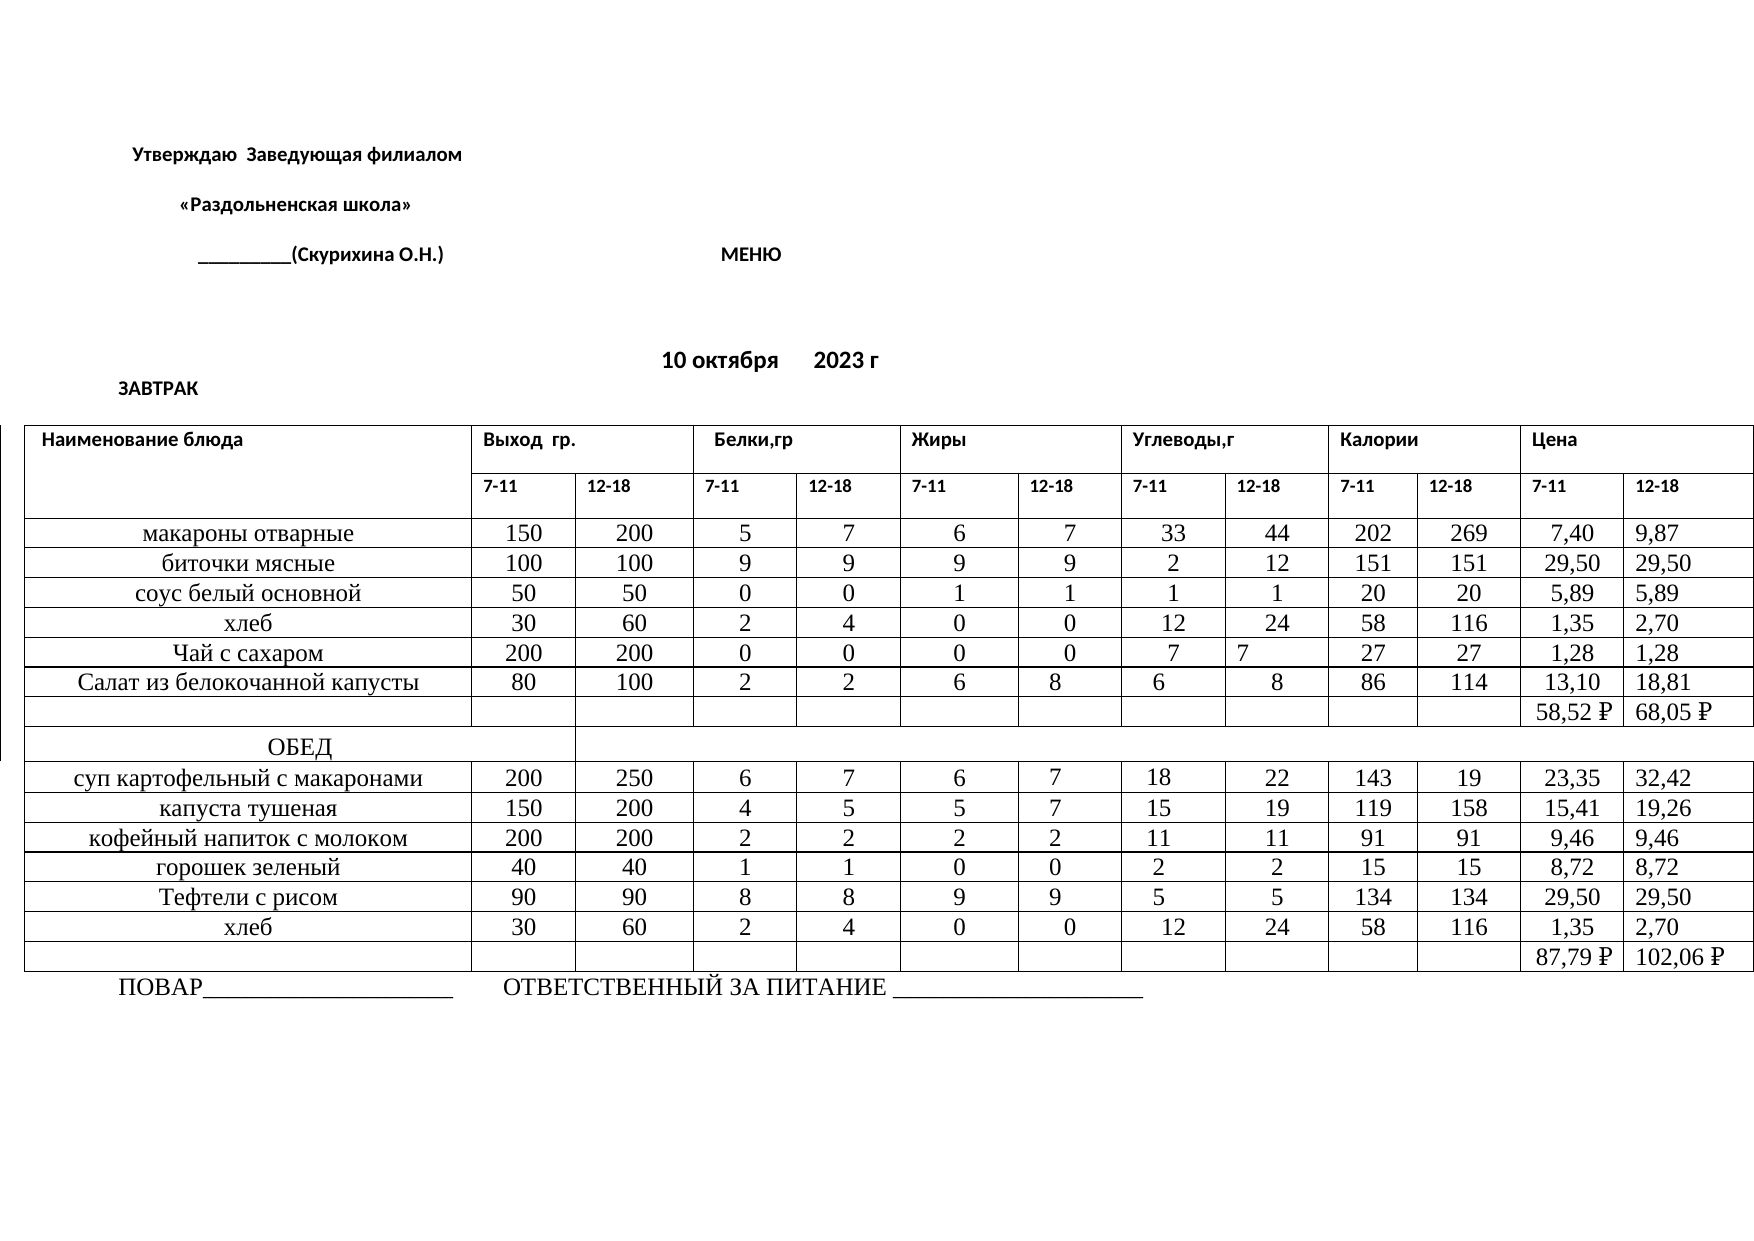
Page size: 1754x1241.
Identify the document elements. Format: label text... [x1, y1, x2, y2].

table_cell 18 [1122, 762, 1225, 792]
table_cell 1 [797, 853, 900, 881]
table_cell 19,26 [1624, 793, 1753, 822]
table_cell [1121, 727, 1249, 761]
table_cell 60 [576, 912, 693, 941]
table_cell [25, 697, 471, 726]
table_cell Тефтели с рисом [25, 882, 471, 911]
table_cell 4 [694, 793, 796, 822]
table_cell 116 [1418, 608, 1520, 637]
table_cell 6 [901, 519, 1018, 547]
table_cell 100 [576, 668, 693, 696]
table_cell 1 [1226, 578, 1328, 607]
table_cell 269 [1418, 519, 1520, 547]
table_cell 0 [1019, 853, 1121, 881]
table_cell 1,35 [1521, 912, 1623, 941]
table_cell макароны отварные [25, 519, 471, 547]
table_cell 7 [1122, 638, 1225, 666]
table_cell 7 [1019, 793, 1121, 822]
table_cell [1122, 697, 1225, 726]
table_cell 44 [1226, 519, 1328, 547]
table_cell 100 [576, 548, 693, 577]
table_cell 2 [1122, 853, 1225, 881]
table_cell 2,70 [1624, 912, 1753, 941]
table_cell 200 [472, 638, 575, 666]
table_cell 1 [901, 578, 1018, 607]
table_cell горошек зеленый [25, 853, 471, 881]
table_cell 7-11 [472, 474, 575, 517]
table_cell 58 [1329, 912, 1417, 941]
table_cell 134 [1329, 882, 1417, 911]
table_cell 7-11 [1521, 474, 1623, 517]
table_cell 12-18 [1019, 474, 1121, 517]
table_cell 29,50 [1624, 548, 1753, 577]
table_cell 150 [472, 793, 575, 822]
table_cell 90 [576, 882, 693, 911]
table_cell 4 [797, 608, 900, 637]
table_cell 200 [472, 823, 575, 851]
table_cell [1226, 697, 1328, 726]
table_cell 91 [1329, 823, 1417, 851]
table_cell 20 [1329, 578, 1417, 607]
table_cell 19 [1226, 793, 1328, 822]
table_cell 0 [1019, 912, 1121, 941]
table_cell 2 [694, 668, 796, 696]
table_cell 102,06 ₽ [1624, 942, 1753, 971]
table_cell 143 [1329, 762, 1417, 792]
table_cell 250 [576, 762, 693, 792]
table_cell 2 [1019, 823, 1121, 851]
table_cell 7 [797, 519, 900, 547]
table_cell 6 [901, 762, 1018, 792]
table_cell 150 [472, 519, 575, 547]
table_cell 58,52 ₽ [1521, 697, 1623, 726]
table_cell [1, 577, 24, 761]
table_cell [1418, 697, 1520, 726]
table_cell 0 [797, 578, 900, 607]
table_cell 29,50 [1624, 882, 1753, 911]
table_cell 200 [472, 762, 575, 792]
table_cell 23,35 [1521, 762, 1623, 792]
table_cell [576, 727, 797, 761]
table_cell 5,89 [1624, 578, 1753, 607]
table_cell суп картофельный с макаронами [25, 762, 471, 792]
table_cell [25, 942, 471, 971]
table_cell [576, 697, 693, 726]
table_cell 22 [1226, 762, 1328, 792]
table_cell [900, 727, 1121, 761]
table_cell кофейный напиток с молоком [25, 823, 471, 851]
table_cell 9 [694, 548, 796, 577]
text Утверждаю Заведующая филиалом [118, 142, 1636, 167]
table_cell 40 [576, 853, 693, 881]
table_cell 8 [694, 882, 796, 911]
table_cell [1329, 697, 1417, 726]
table_cell 7-11 [1122, 474, 1225, 517]
table_cell 200 [576, 638, 693, 666]
table_cell 2 [1122, 548, 1225, 577]
table_cell 12 [1122, 608, 1225, 637]
table_cell 7 [1226, 638, 1328, 666]
table_cell 2,70 [1624, 608, 1753, 637]
table_cell 8 [1226, 668, 1328, 696]
table_cell 15 [1418, 853, 1520, 881]
table_cell 9 [797, 548, 900, 577]
text ПОВАР____________________ ОТВЕТСТВЕННЫЙ ЗА ПИТАНИЕ ____________________ [118, 972, 1606, 1000]
table_cell 5 [1226, 882, 1328, 911]
text «Раздольненская школа» [118, 192, 1636, 217]
table_cell 24 [1226, 608, 1328, 637]
table_cell 1 [1122, 578, 1225, 607]
table_cell 7 [1019, 762, 1121, 792]
table_cell 1,28 [1521, 638, 1623, 666]
table_cell [797, 697, 900, 726]
table_cell 6 [1122, 668, 1225, 696]
table_cell хлеб [25, 912, 471, 941]
table_cell [797, 942, 900, 971]
table_cell [694, 942, 796, 971]
table_cell 1,35 [1521, 608, 1623, 637]
table_header Белки,гр [694, 426, 900, 473]
table_cell 18,81 [1624, 668, 1753, 696]
table_cell [1418, 942, 1520, 971]
table_cell 1,28 [1624, 638, 1753, 666]
table_cell 15 [1329, 853, 1417, 881]
table_cell 12-18 [1226, 474, 1328, 517]
table_cell 7-11 [694, 474, 796, 517]
table_cell 87,79 ₽ [1521, 942, 1623, 971]
table_cell 5 [1122, 882, 1225, 911]
table_cell 5 [694, 519, 796, 547]
table_cell 15 [1122, 793, 1225, 822]
table_cell 11 [1226, 823, 1328, 851]
table_cell 9,46 [1521, 823, 1623, 851]
table_cell 68,05 ₽ [1624, 697, 1753, 726]
table_cell 2 [797, 823, 900, 851]
table_header Углеводы,г [1122, 426, 1328, 473]
table_cell 7 [1019, 519, 1121, 547]
table_cell [901, 697, 1018, 726]
table_cell 12-18 [576, 474, 693, 517]
table_cell [472, 942, 575, 971]
table_cell 90 [472, 882, 575, 911]
table_cell [1, 547, 24, 577]
table_cell 2 [694, 608, 796, 637]
table_header Наименование блюда [25, 426, 471, 517]
table_cell 29,50 [1521, 882, 1623, 911]
table_cell 158 [1418, 793, 1520, 822]
table_cell 151 [1329, 548, 1417, 577]
table_header [1, 425, 24, 547]
table_cell 0 [901, 638, 1018, 666]
table_cell 2 [694, 912, 796, 941]
table_cell 9,46 [1624, 823, 1753, 851]
table_cell 9 [901, 882, 1018, 911]
table_cell 9,87 [1624, 519, 1753, 547]
table_cell 200 [576, 519, 693, 547]
text ЗАВТРАК [118, 375, 1636, 401]
text 10 октября 2023 г [118, 344, 1636, 375]
table_cell 60 [576, 608, 693, 637]
table_cell 134 [1418, 882, 1520, 911]
table_cell 19 [1418, 762, 1520, 792]
table_cell 8,72 [1521, 853, 1623, 881]
table_cell 50 [472, 578, 575, 607]
table_cell 80 [472, 668, 575, 696]
table_cell 91 [1418, 823, 1520, 851]
table_cell [901, 942, 1018, 971]
table_cell [694, 697, 796, 726]
table_cell 12 [1122, 912, 1225, 941]
table_cell 7-11 [1329, 474, 1417, 517]
table_cell 2 [1226, 853, 1328, 881]
table_cell 6 [694, 762, 796, 792]
table_cell 151 [1418, 548, 1520, 577]
table_cell [576, 942, 693, 971]
table_cell 12-18 [797, 474, 900, 517]
table_cell 0 [901, 853, 1018, 881]
text _________(Скурихина О.Н.) МЕНЮ [118, 242, 1636, 267]
table_cell 0 [694, 638, 796, 666]
table_cell 0 [1019, 638, 1121, 666]
table_cell 30 [472, 608, 575, 637]
table_cell 11 [1122, 823, 1225, 851]
table_cell [1226, 942, 1328, 971]
table_cell 9 [1019, 548, 1121, 577]
table_cell 116 [1418, 912, 1520, 941]
table_cell 24 [1226, 912, 1328, 941]
table_cell 12-18 [1418, 474, 1520, 517]
table_cell 0 [694, 578, 796, 607]
table_cell 86 [1329, 668, 1417, 696]
table_cell 100 [472, 548, 575, 577]
table_cell 12 [1226, 548, 1328, 577]
table_cell 9 [1019, 882, 1121, 911]
table_header Цена [1521, 426, 1753, 473]
table_cell Чай с сахаром [25, 638, 471, 666]
table_cell 20 [1418, 578, 1520, 607]
table_header Выход гр. [472, 426, 693, 473]
table_cell [1329, 942, 1417, 971]
table_cell 8 [1019, 668, 1121, 696]
table_cell 7-11 [901, 474, 1018, 517]
table_cell [1019, 942, 1121, 971]
table_cell 114 [1418, 668, 1520, 696]
table_cell 27 [1418, 638, 1520, 666]
table_cell 40 [472, 853, 575, 881]
table_cell 1 [694, 853, 796, 881]
table_cell 33 [1122, 519, 1225, 547]
table_cell Салат из белокочанной капусты [25, 668, 471, 696]
table_cell [1122, 942, 1225, 971]
table_cell 2 [694, 823, 796, 851]
table_cell 202 [1329, 519, 1417, 547]
table_cell 15,41 [1521, 793, 1623, 822]
table_cell 9 [901, 548, 1018, 577]
table_cell 8,72 [1624, 853, 1753, 881]
table_cell 4 [797, 912, 900, 941]
table_cell 5 [797, 793, 900, 822]
table_cell 0 [901, 608, 1018, 637]
table_cell 7,40 [1521, 519, 1623, 547]
table_cell 0 [1019, 608, 1121, 637]
table_cell 8 [797, 882, 900, 911]
table_cell 200 [576, 793, 693, 822]
table_cell биточки мясные [25, 548, 471, 577]
table_cell ОБЕД [25, 727, 575, 761]
table_cell 27 [1329, 638, 1417, 666]
table_cell 1 [1019, 578, 1121, 607]
table_cell 119 [1329, 793, 1417, 822]
table_cell 13,10 [1521, 668, 1623, 696]
table_cell [797, 727, 900, 761]
table_cell 5,89 [1521, 578, 1623, 607]
table_cell хлеб [25, 608, 471, 637]
table_cell 32,42 [1624, 762, 1753, 792]
table_cell 7 [797, 762, 900, 792]
table_header Калории [1329, 426, 1520, 473]
table_cell 30 [472, 912, 575, 941]
table_header Жиры [901, 426, 1121, 473]
table_cell 12-18 [1624, 474, 1753, 517]
table_cell 5 [901, 793, 1018, 822]
table_cell соус белый основной [25, 578, 471, 607]
table_cell 50 [576, 578, 693, 607]
table_cell 29,50 [1521, 548, 1623, 577]
table_cell 58 [1329, 608, 1417, 637]
table_cell 2 [797, 668, 900, 696]
table_cell 0 [901, 912, 1018, 941]
table_cell 2 [901, 823, 1018, 851]
table_cell 200 [576, 823, 693, 851]
table_cell [1019, 697, 1121, 726]
table_cell 6 [901, 668, 1018, 696]
table_cell капуста тушеная [25, 793, 471, 822]
table_cell [472, 697, 575, 726]
table_cell 0 [797, 638, 900, 666]
